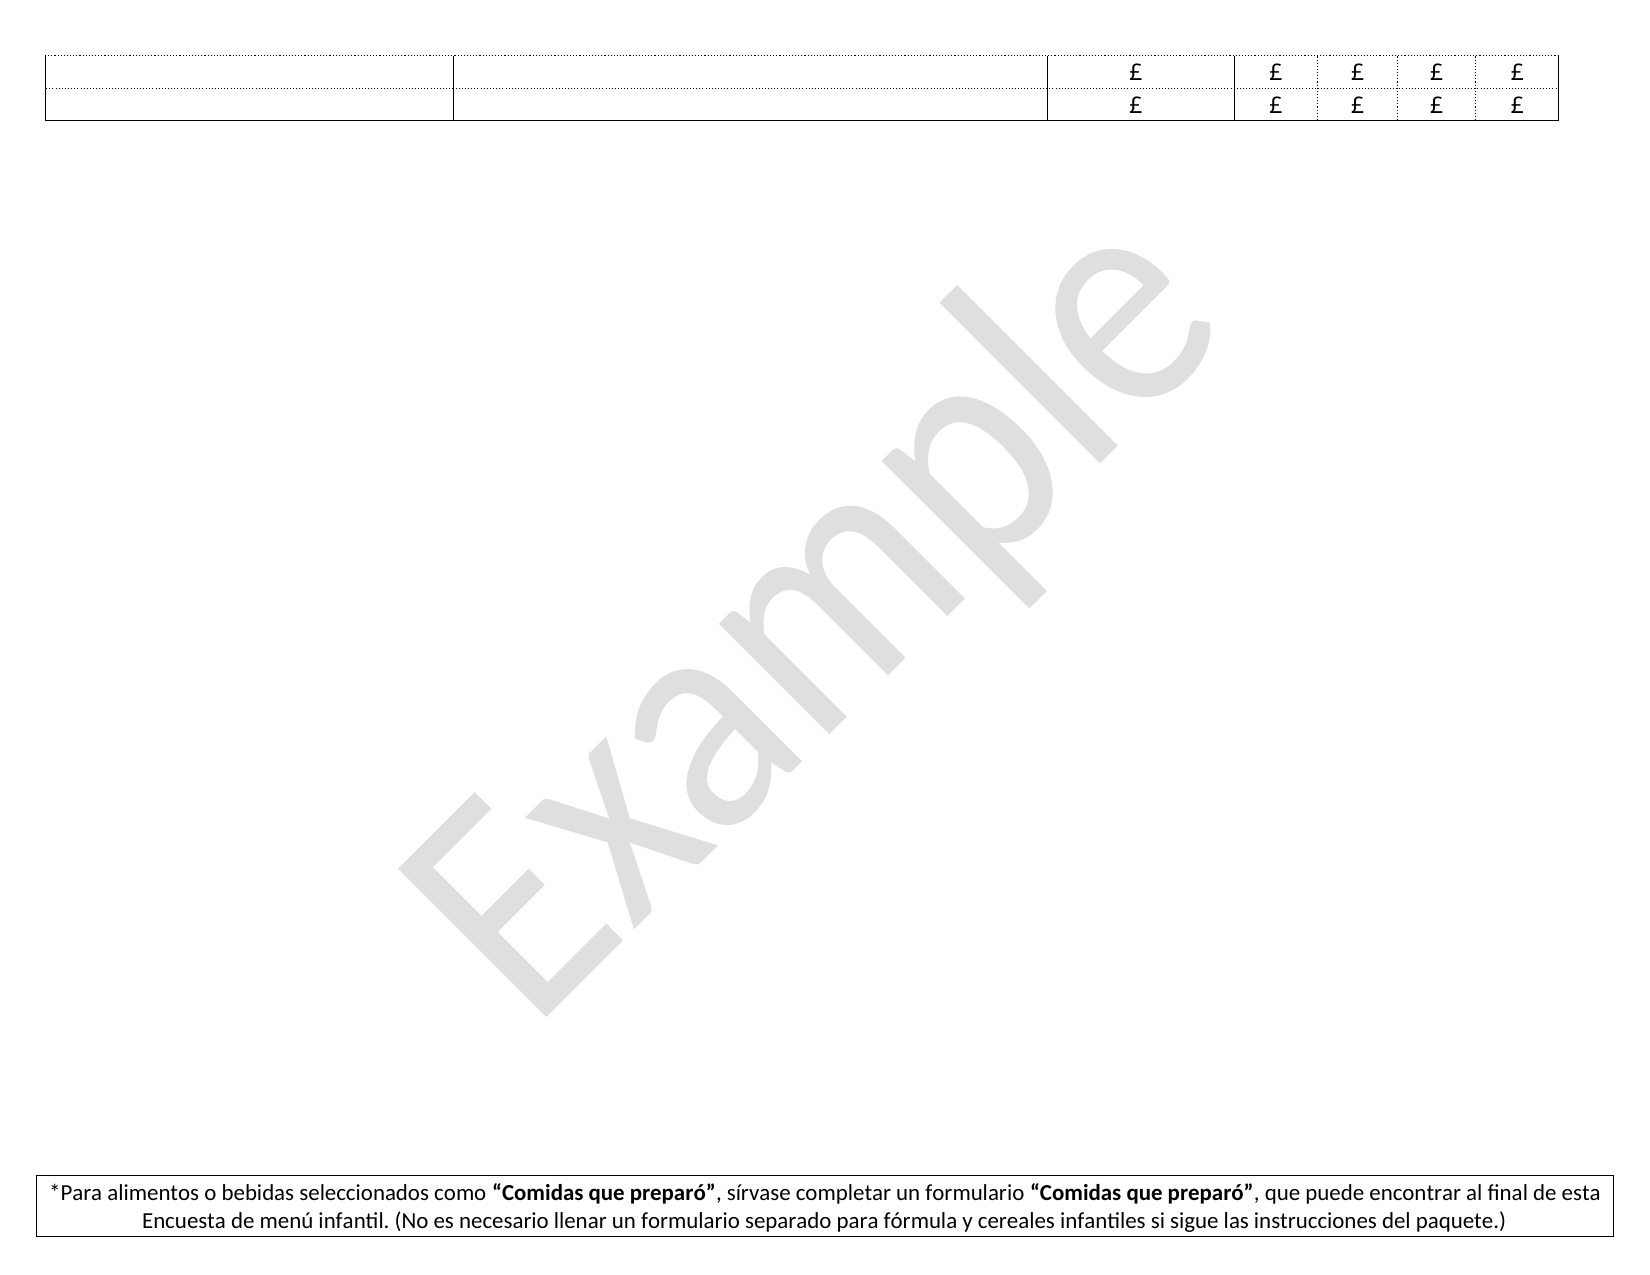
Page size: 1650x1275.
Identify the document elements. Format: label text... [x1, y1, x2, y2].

table_cell [46, 55, 453, 88]
table_cell £ [1398, 88, 1476, 120]
table_cell £ [1317, 55, 1397, 88]
table_cell £ [1317, 88, 1397, 120]
table_cell £ [1476, 55, 1558, 88]
table_cell [454, 88, 1047, 120]
table_cell £ [1048, 55, 1234, 88]
table_cell £ [1235, 88, 1317, 120]
table_cell [46, 88, 453, 120]
table_cell [453, 55, 1048, 88]
table_cell £ [1048, 88, 1234, 120]
table_cell £ [1234, 55, 1317, 88]
table_cell £ [1476, 88, 1558, 120]
table_cell £ [1398, 55, 1476, 88]
